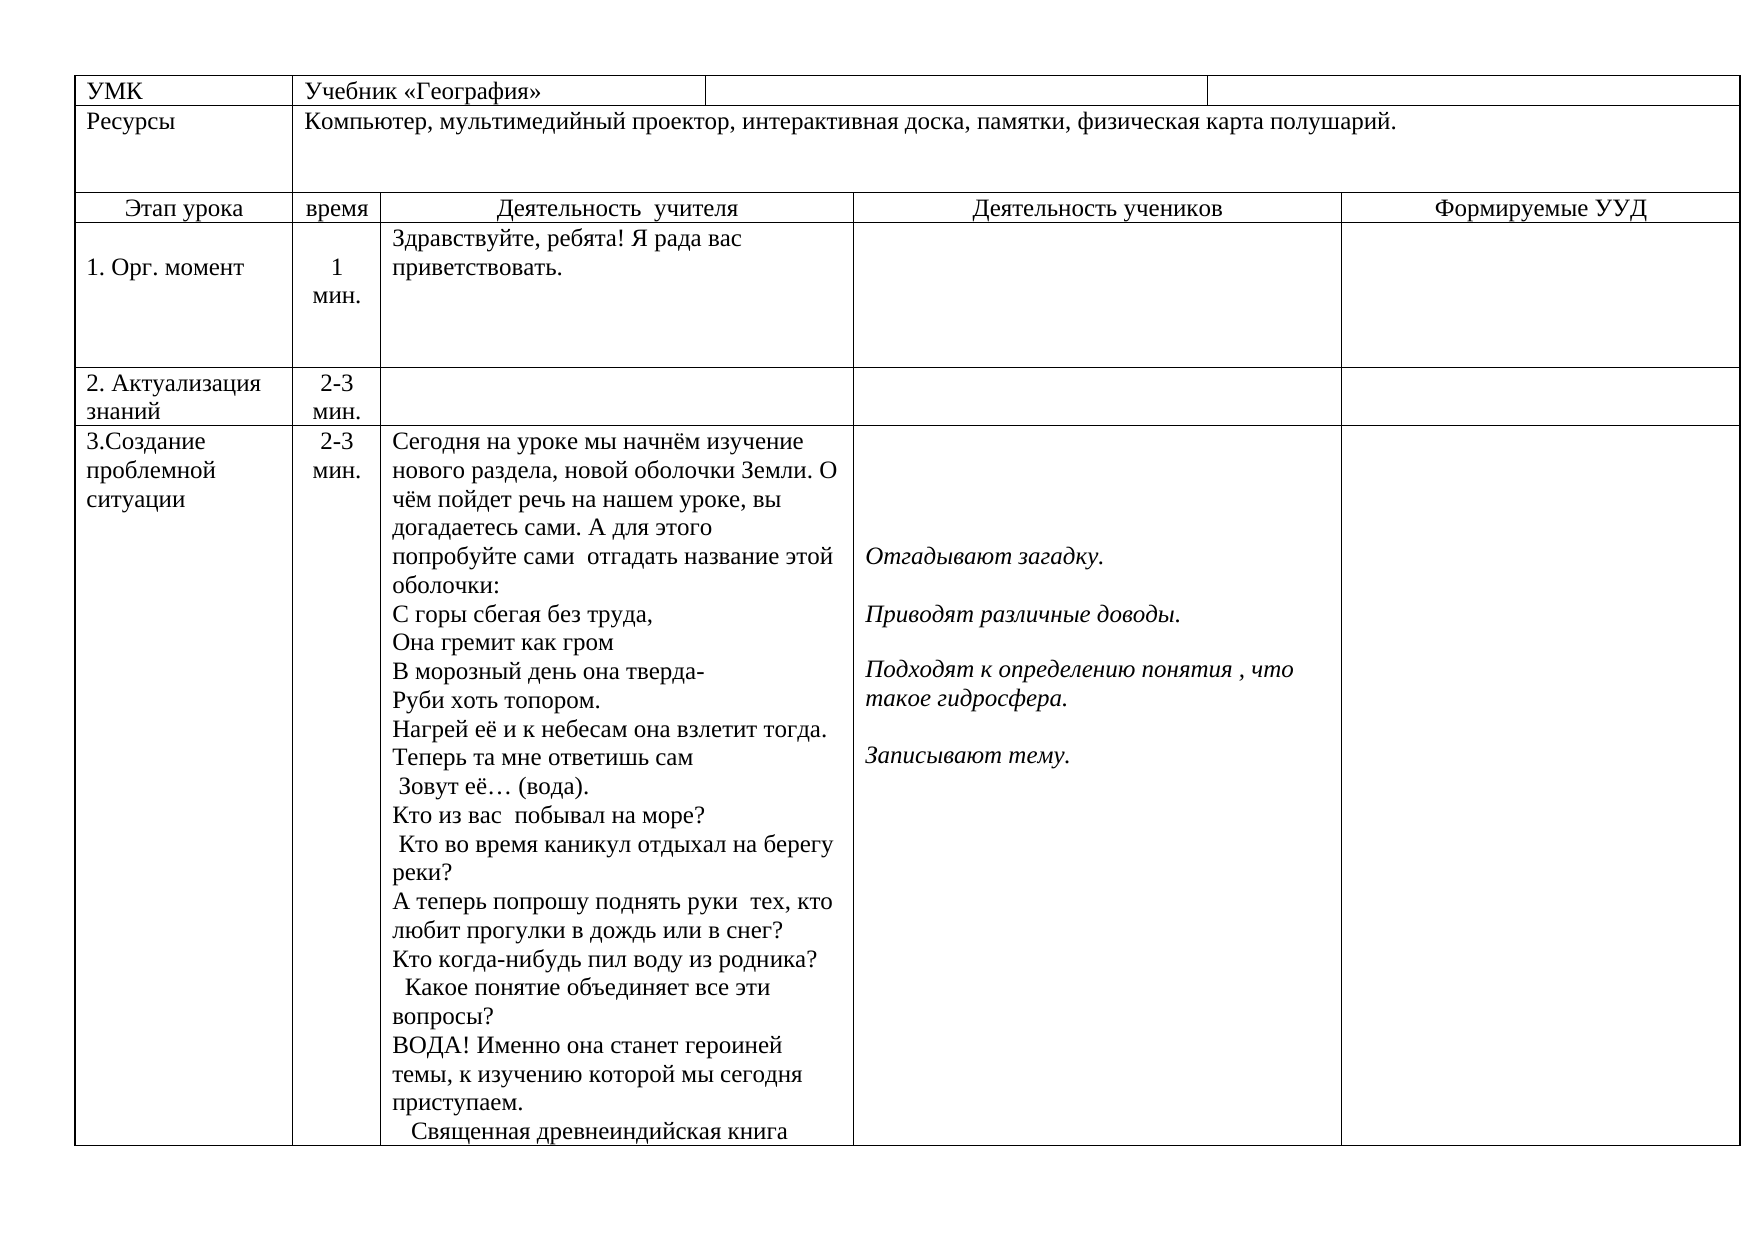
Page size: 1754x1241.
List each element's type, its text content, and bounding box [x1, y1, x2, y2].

table_cell 2. Актуализация знаний [76, 368, 292, 425]
table_cell время [293, 193, 380, 222]
table_cell Формируемые УУД [1342, 193, 1739, 222]
table_cell [1342, 368, 1739, 425]
table_cell Здравствуйте, ребята! Я рада вас приветствовать. [381, 223, 853, 367]
table_cell 2-3 мин. [293, 426, 380, 1145]
table_cell Учебник «География» [293, 76, 705, 105]
table_cell Деятельность учеников [854, 193, 1341, 222]
table_cell УМК [76, 76, 292, 105]
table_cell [854, 426, 1341, 1145]
table_cell [706, 76, 1207, 105]
table_cell [1342, 223, 1739, 367]
table_cell Этап урока [76, 193, 292, 222]
table_cell [854, 368, 1341, 425]
table_cell [1342, 426, 1739, 1145]
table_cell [381, 426, 853, 1145]
table_cell 2-3 мин. [293, 368, 380, 425]
table_cell 1. Орг. момент [76, 223, 292, 367]
table_cell [854, 223, 1341, 367]
table_cell Деятельность учителя [381, 193, 853, 222]
table_cell [381, 368, 853, 425]
table_cell [1208, 76, 1739, 105]
table_cell 1 мин. [293, 223, 380, 367]
table_cell Ресурсы [76, 106, 292, 192]
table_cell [76, 426, 292, 1145]
table_cell Компьютер, мультимедийный проектор, интерактивная доска, памятки, физическая карта полушарий. [293, 106, 1739, 192]
